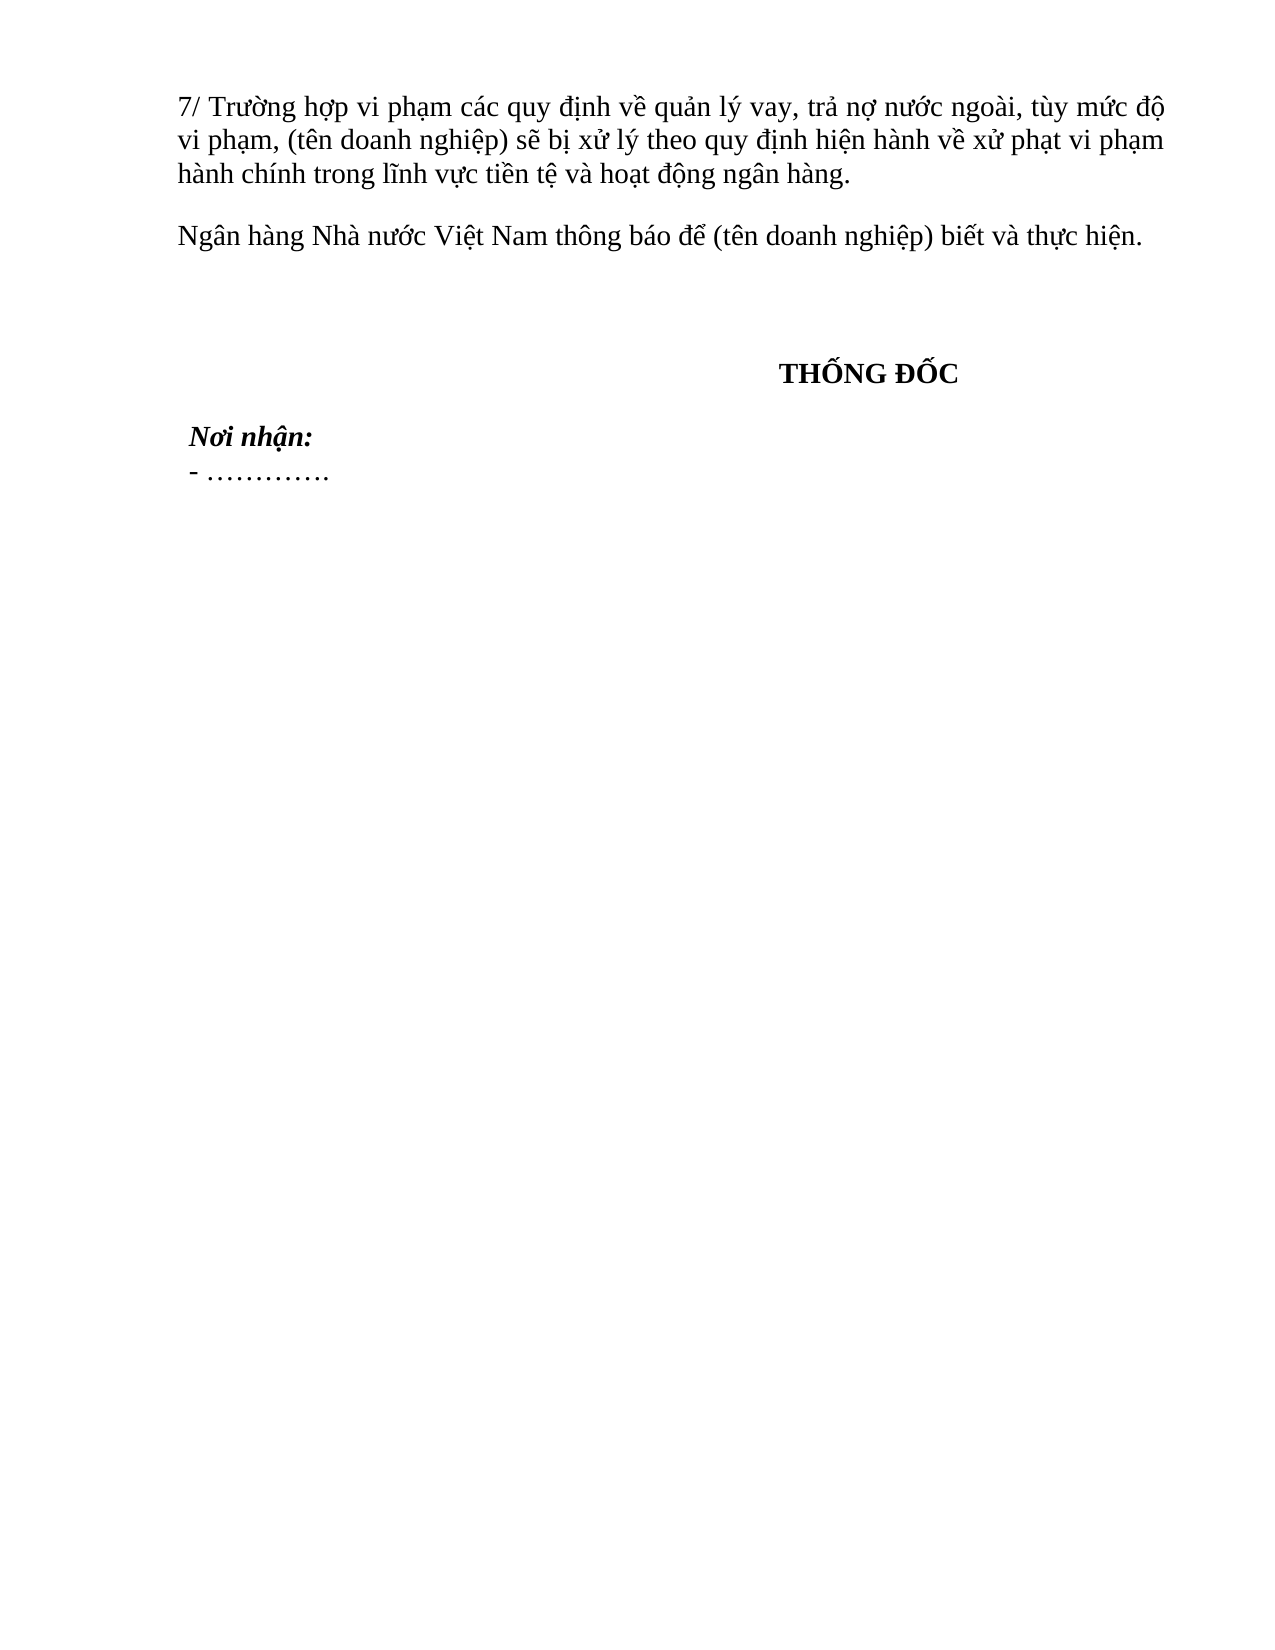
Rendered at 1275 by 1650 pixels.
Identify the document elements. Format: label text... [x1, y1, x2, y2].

table_header Nơi nhận: - …………. [177, 344, 638, 486]
text 7/ Trường hợp vi phạm các quy định về quản lý vay, trả nợ nước ngoài, tùy mức độ vi phạm, (tên doanh nghiệp) sẽ bị xử lý theo quy định hiện hành về xử phạt vi phạm hành chính trong lĩnh vực tiền tệ và hoạt động ngân hàng. [177, 89, 1166, 189]
text Ngân hàng Nhà nước Việt Nam thông báo để (tên doanh nghiệp) biết và thực hiện. [177, 218, 1166, 252]
table_header THỐNG ĐỐC [639, 344, 1100, 486]
